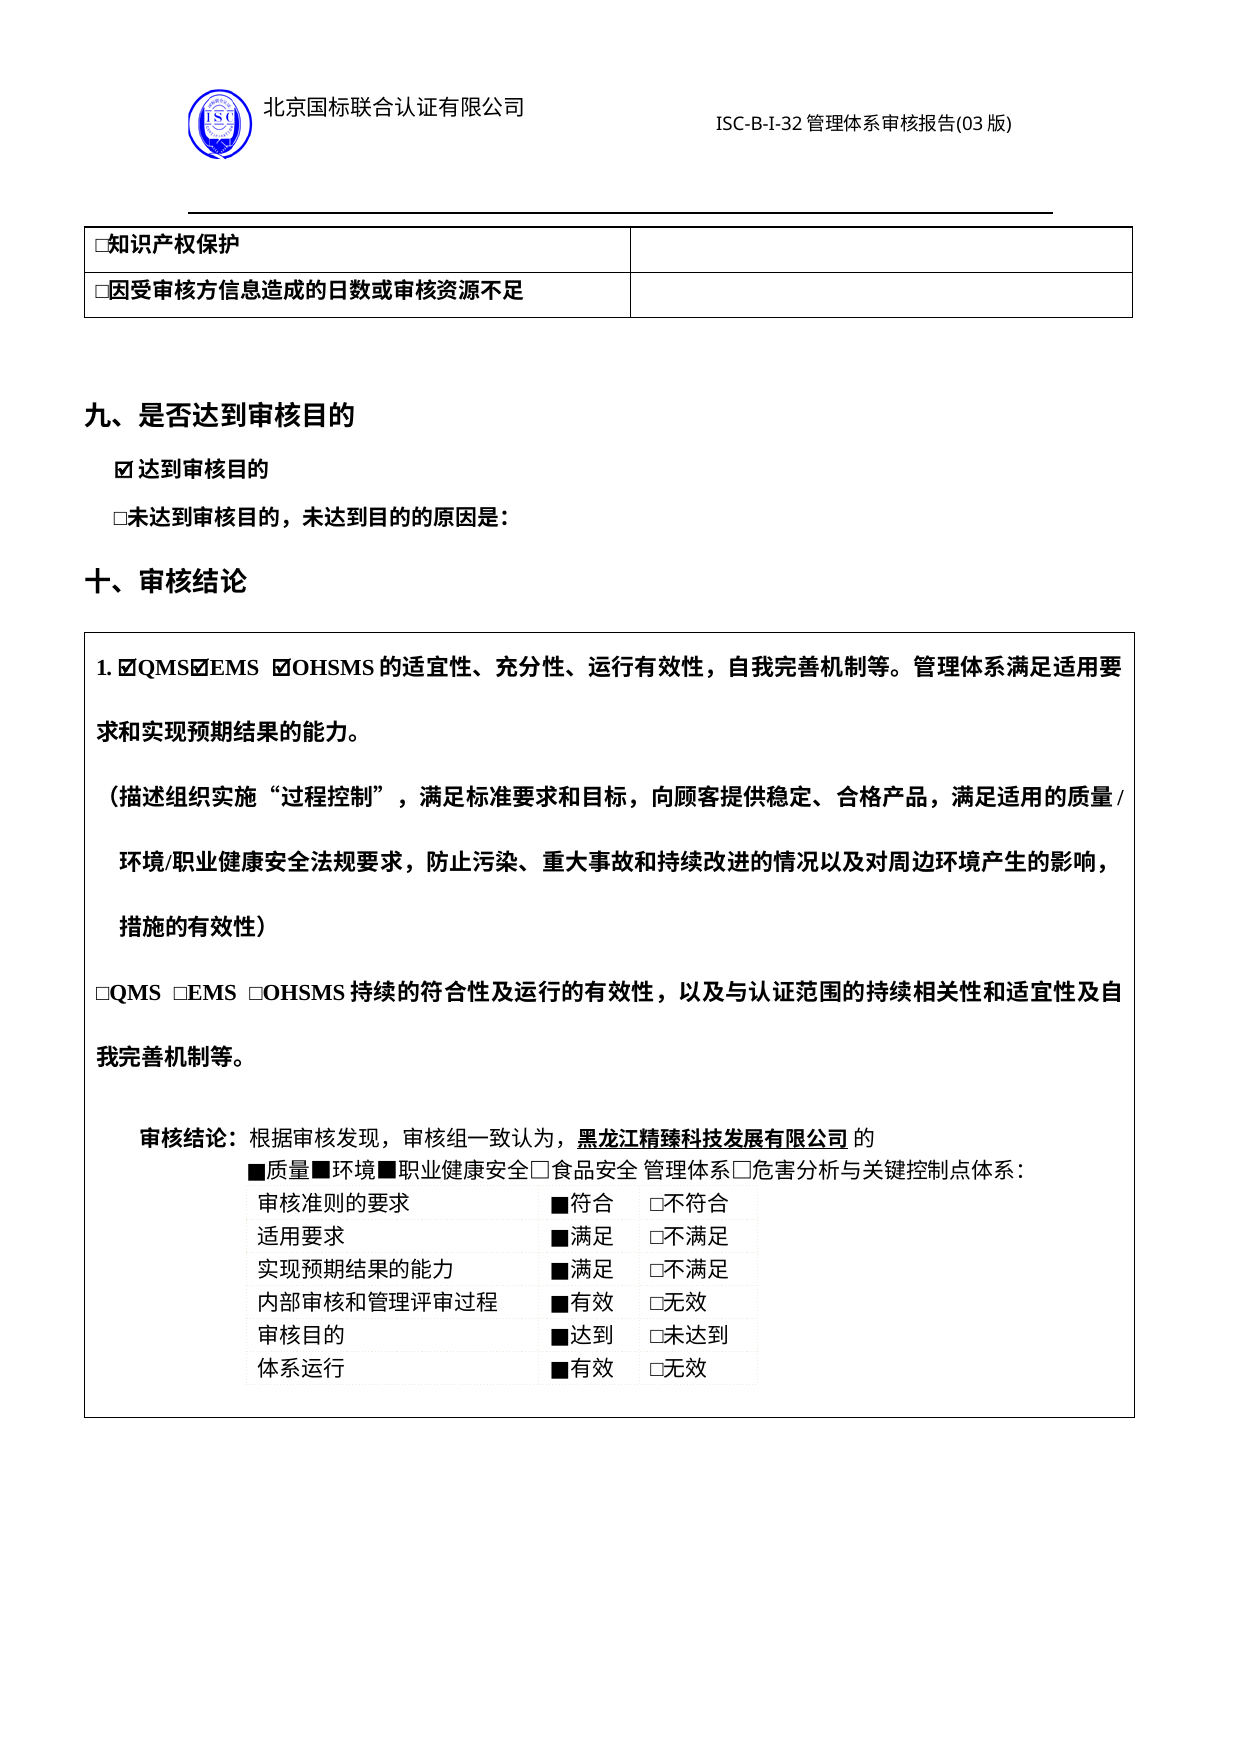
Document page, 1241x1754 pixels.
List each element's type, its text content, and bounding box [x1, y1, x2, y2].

table_cell □知识产权保护 [85, 228, 630, 272]
text 十、审核结论 [84, 547, 1053, 612]
picture [187, 89, 253, 158]
table_cell □因受审核方信息造成的日数或审核资源不足 [85, 273, 630, 317]
table_header 1. QMSEMS OHSMS的适宜性、充分性、运行有效性，自我完善机制等。管理体系满足适用要求和实现预期结果的能力。 （描述组织实施“过程控制”，满足标准要求和目标，向顾客提供稳定、合格产品，满足适用的质量/环境/职业健康安全法规要求，防止污染、重大事故和持续改进的情况以及对周边环境产生的影响，措施的有效性） □QMS □EMS □OHSMS持续的符合性及运行的有效性，以及与认证范围的持续相关性和适宜性及自我完善机制等。 审核结论：根据审核发现，审核组一致认为，黑龙江精臻科技发展有限公司 的 ■质量■环境■职业健康安全□食品安全 管理体系□危害分析与关键控制点体系： [85, 633, 1134, 1417]
text □未达到审核目的，未达到目的的原因是： [114, 500, 1053, 531]
text 达到审核目的 [114, 452, 1053, 484]
table_cell [631, 228, 1132, 272]
text 九、是否达到审核目的 [84, 393, 1053, 433]
table_cell [631, 273, 1132, 317]
